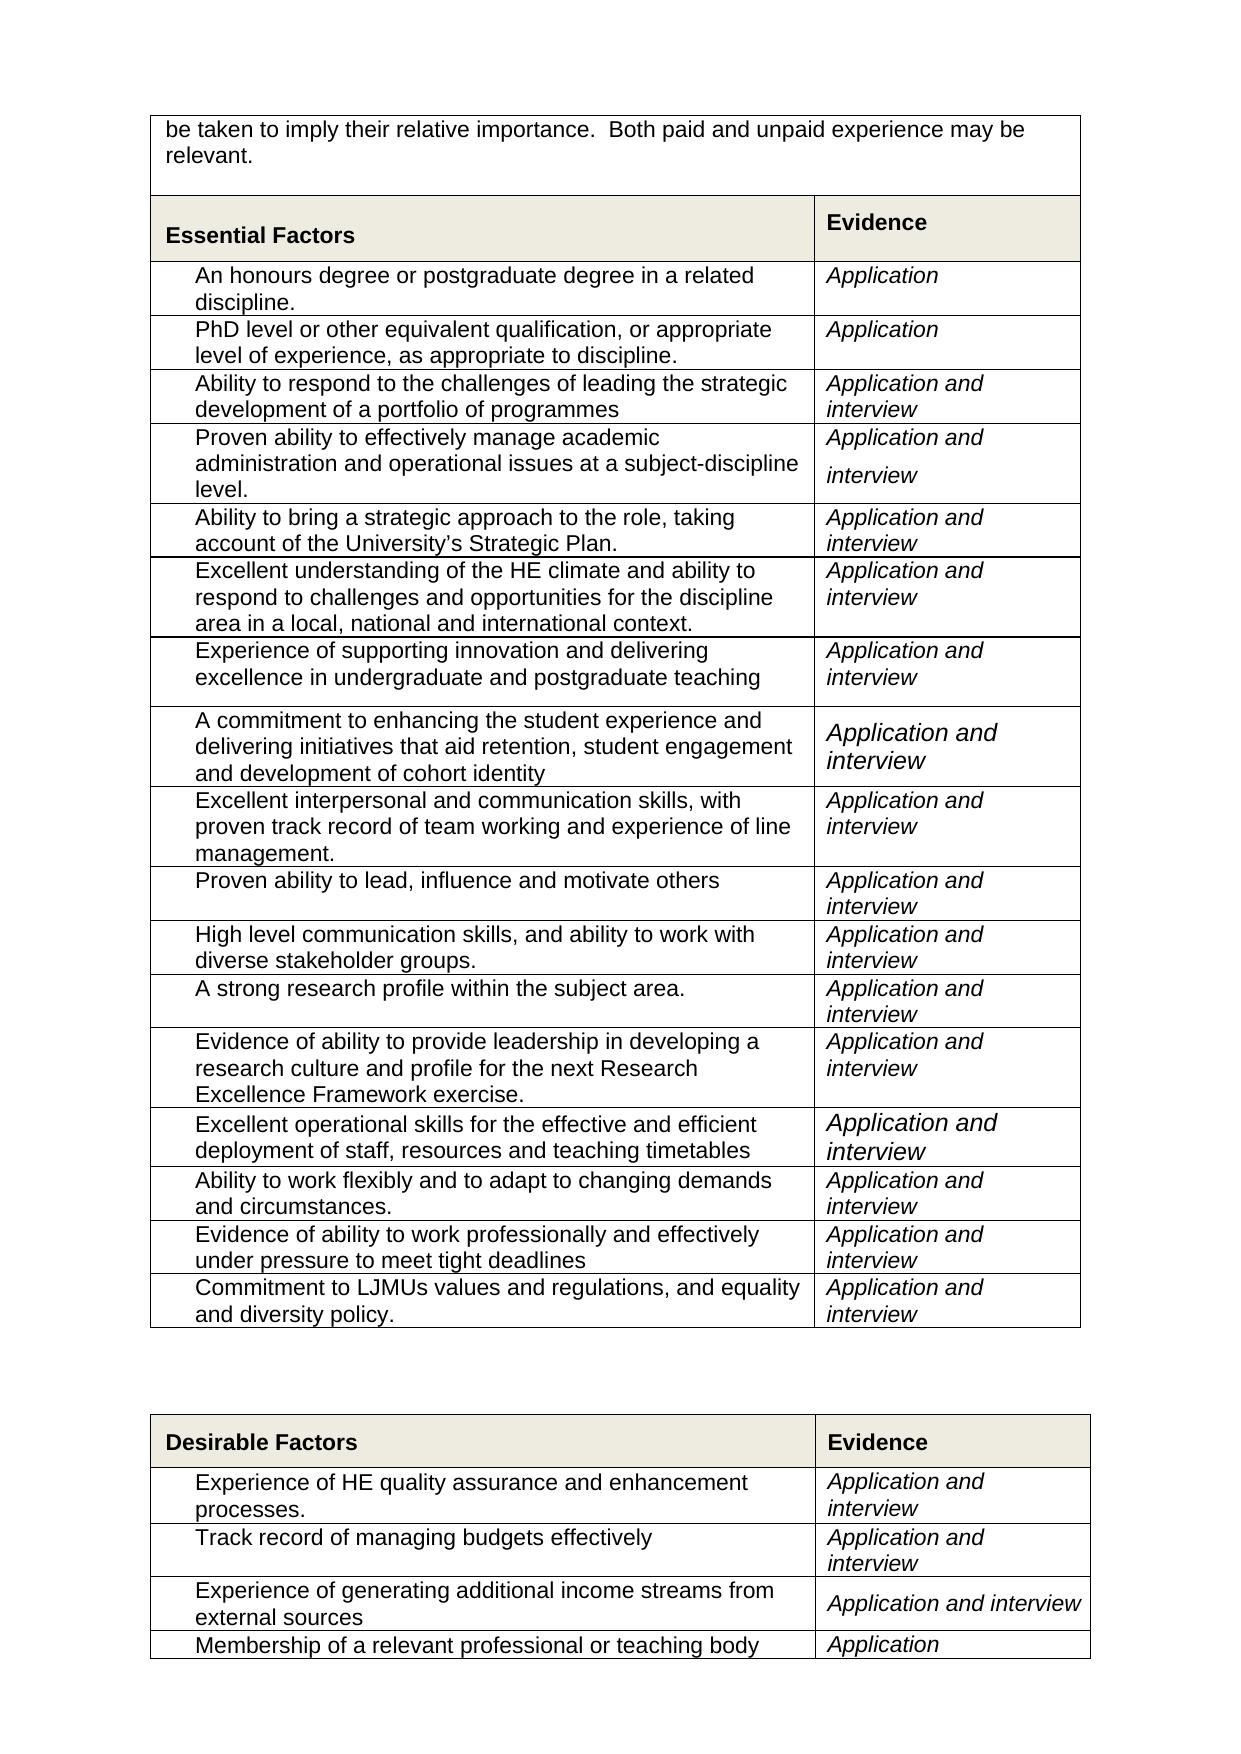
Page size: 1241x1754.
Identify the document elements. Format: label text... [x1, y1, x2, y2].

table_cell Application and interview [815, 975, 1080, 1027]
table_cell High level communication skills, and ability to work with diverse stakeholder groups. [151, 921, 814, 973]
table_cell Evidence of ability to work professionally and effectively under pressure to meet tight deadlines [151, 1221, 814, 1273]
table_cell Application and interview [815, 921, 1080, 973]
table_cell Application and interview [815, 867, 1080, 920]
table_cell Application and interview [815, 1028, 1080, 1107]
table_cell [151, 116, 1080, 195]
table_cell Proven ability to effectively manage academic administration and operational issues at a subject-discipline level. [151, 424, 814, 503]
table_cell Experience of supporting innovation and delivering excellence in undergraduate and postgraduate teaching [151, 638, 814, 706]
table_cell PhD level or other equivalent qualification, or appropriate level of experience, as appropriate to discipline. [151, 316, 814, 369]
table_cell A commitment to enhancing the student experience and delivering initiatives that aid retention, student engagement and development of cohort identity [151, 707, 814, 786]
table_cell Application [815, 262, 1080, 315]
table_cell Application and interview [815, 504, 1080, 556]
table_cell Application [815, 316, 1080, 369]
table_cell Application and interview [815, 558, 1080, 636]
table_cell Application and interview [815, 1274, 1080, 1327]
table_cell Ability to respond to the challenges of leading the strategic development of a portfolio of programmes [151, 370, 814, 422]
table_cell Application and interview [816, 1577, 1090, 1630]
table_header Evidence [816, 1415, 1090, 1467]
table_cell Application [816, 1631, 1090, 1658]
table_cell Application and interview [815, 787, 1080, 866]
table_cell Application and interview [815, 1167, 1080, 1219]
table_cell Track record of managing budgets effectively [151, 1524, 815, 1576]
table_cell Experience of generating additional income streams from external sources [151, 1577, 815, 1630]
table_cell Evidence [815, 196, 1080, 261]
table_cell Proven ability to lead, influence and motivate others [151, 867, 814, 920]
table_cell Application and interview [816, 1524, 1090, 1576]
table_cell Application and interview [815, 424, 1080, 503]
table_cell An honours degree or postgraduate degree in a related discipline. [151, 262, 814, 315]
table_cell Commitment to LJMUs values and regulations, and equality and diversity policy. [151, 1274, 814, 1327]
table_cell A strong research profile within the subject area. [151, 975, 814, 1027]
table_header Desirable Factors [151, 1415, 815, 1467]
table_cell Excellent interpersonal and communication skills, with proven track record of team working and experience of line management. [151, 787, 814, 866]
table_cell Excellent operational skills for the effective and efficient deployment of staff, resources and teaching timetables [151, 1108, 814, 1166]
table_cell Evidence of ability to provide leadership in developing a research culture and profile for the next Research Excellence Framework exercise. [151, 1028, 814, 1107]
table_cell Application and interview [815, 638, 1080, 706]
table_cell Application and interview [816, 1468, 1090, 1522]
table_cell Experience of HE quality assurance and enhancement processes. [151, 1468, 815, 1522]
table_cell Ability to bring a strategic approach to the role, taking account of the University’s Strategic Plan. [151, 504, 814, 556]
table_cell Application and interview [815, 1221, 1080, 1273]
table_cell Application and interview [815, 707, 1080, 786]
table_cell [151, 1631, 815, 1658]
table_cell Ability to work flexibly and to adapt to changing demands and circumstances. [151, 1167, 814, 1219]
table_cell Excellent understanding of the HE climate and ability to respond to challenges and opportunities for the discipline area in a local, national and international context. [151, 558, 814, 636]
table_cell Application and interview [815, 1108, 1080, 1166]
table_cell Application and interview [815, 370, 1080, 422]
table_cell Essential Factors [151, 196, 814, 261]
